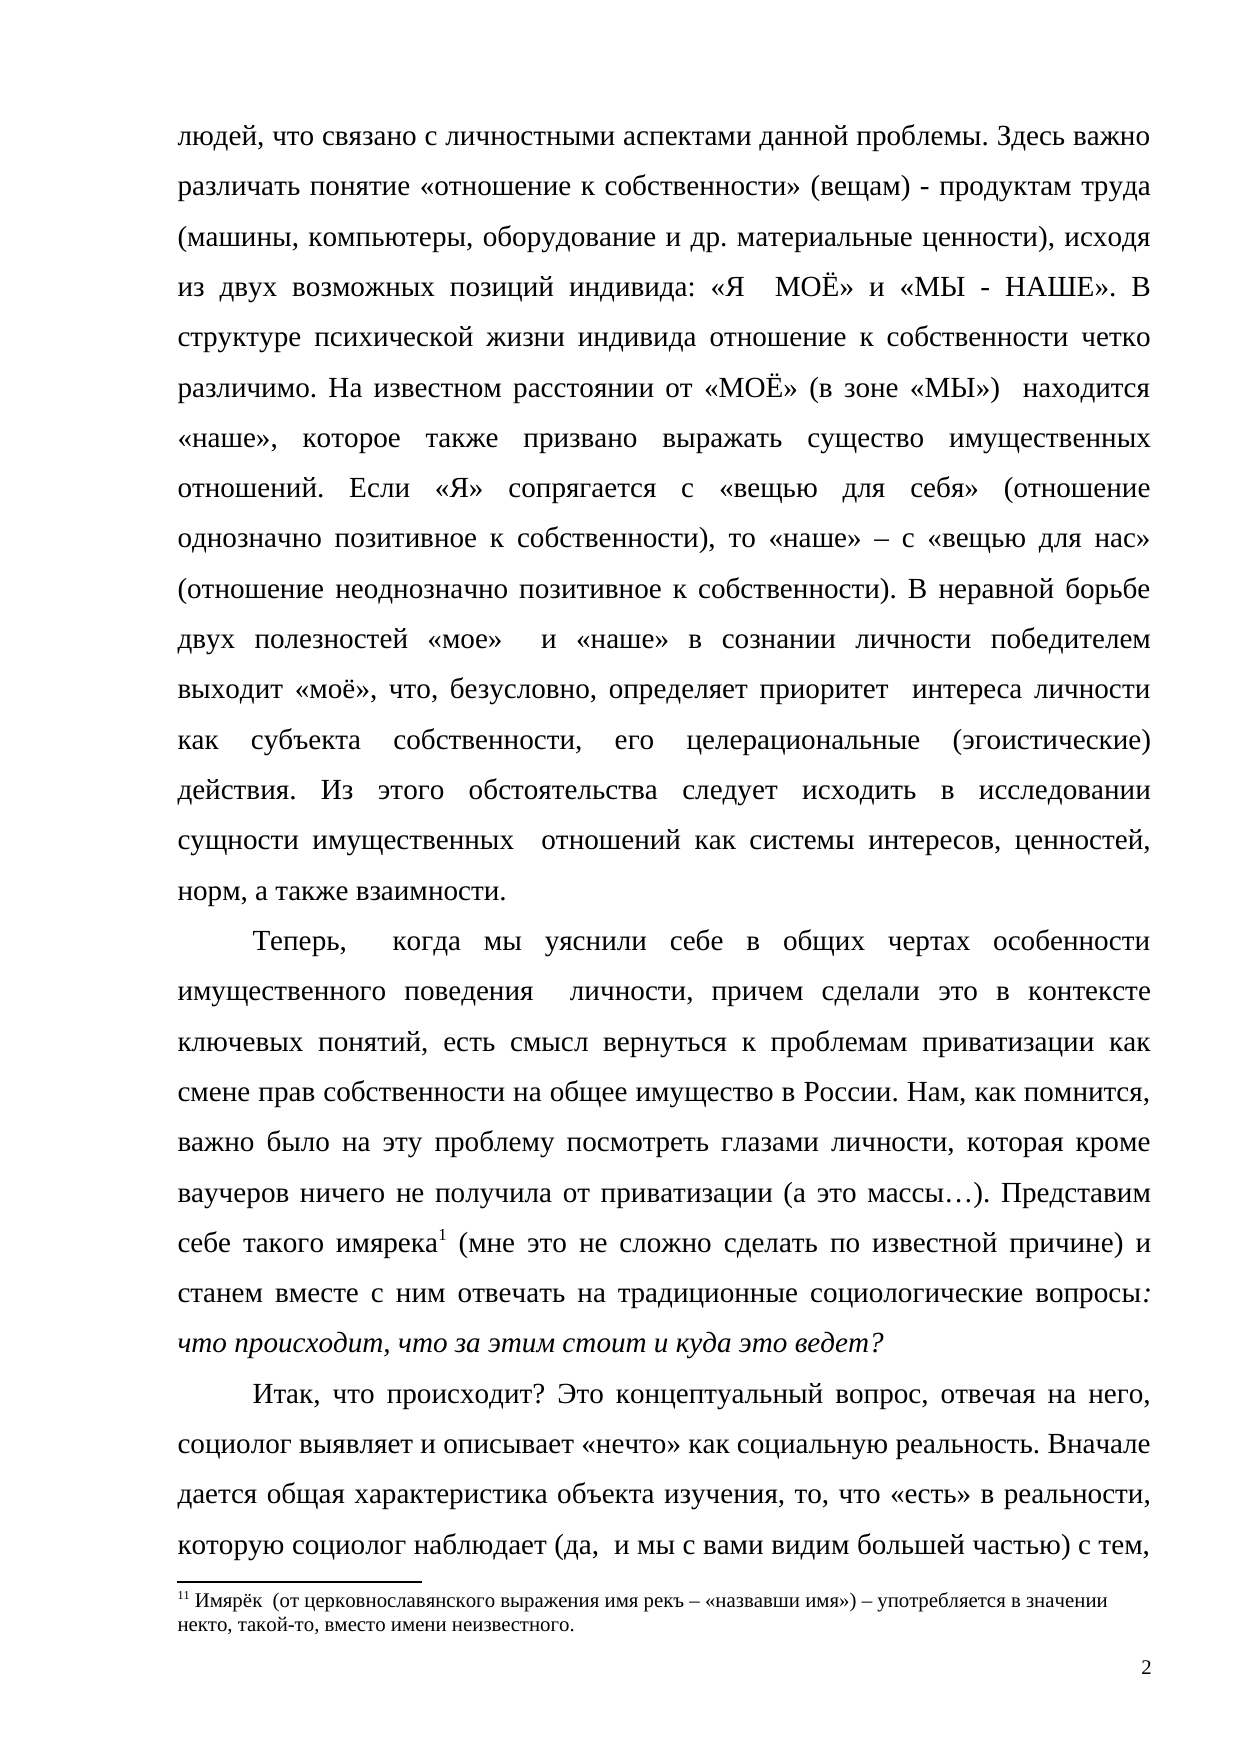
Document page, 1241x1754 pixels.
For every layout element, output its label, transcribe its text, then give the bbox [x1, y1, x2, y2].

text Теперь, когда мы уяснили себе в общих чертах особенности имущественного поведения личности, причем сделали это в контексте ключевых понятий, есть смысл вернуться к проблемам приватизации как смене прав собственности на общее имущество в России. Нам, как помнится, важно было на эту проблему посмотреть глазами личности, которая кроме ваучеров ничего не получила от приватизации (а это массы…). Представим себе такого имярека1 (мне это не сложно сделать по известной причине) и станем вместе с ним отвечать на традиционные социологические вопросы: что происходит, что за этим стоит и куда это ведет? [177, 923, 1152, 1359]
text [177, 1376, 1152, 1560]
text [177, 118, 1152, 906]
